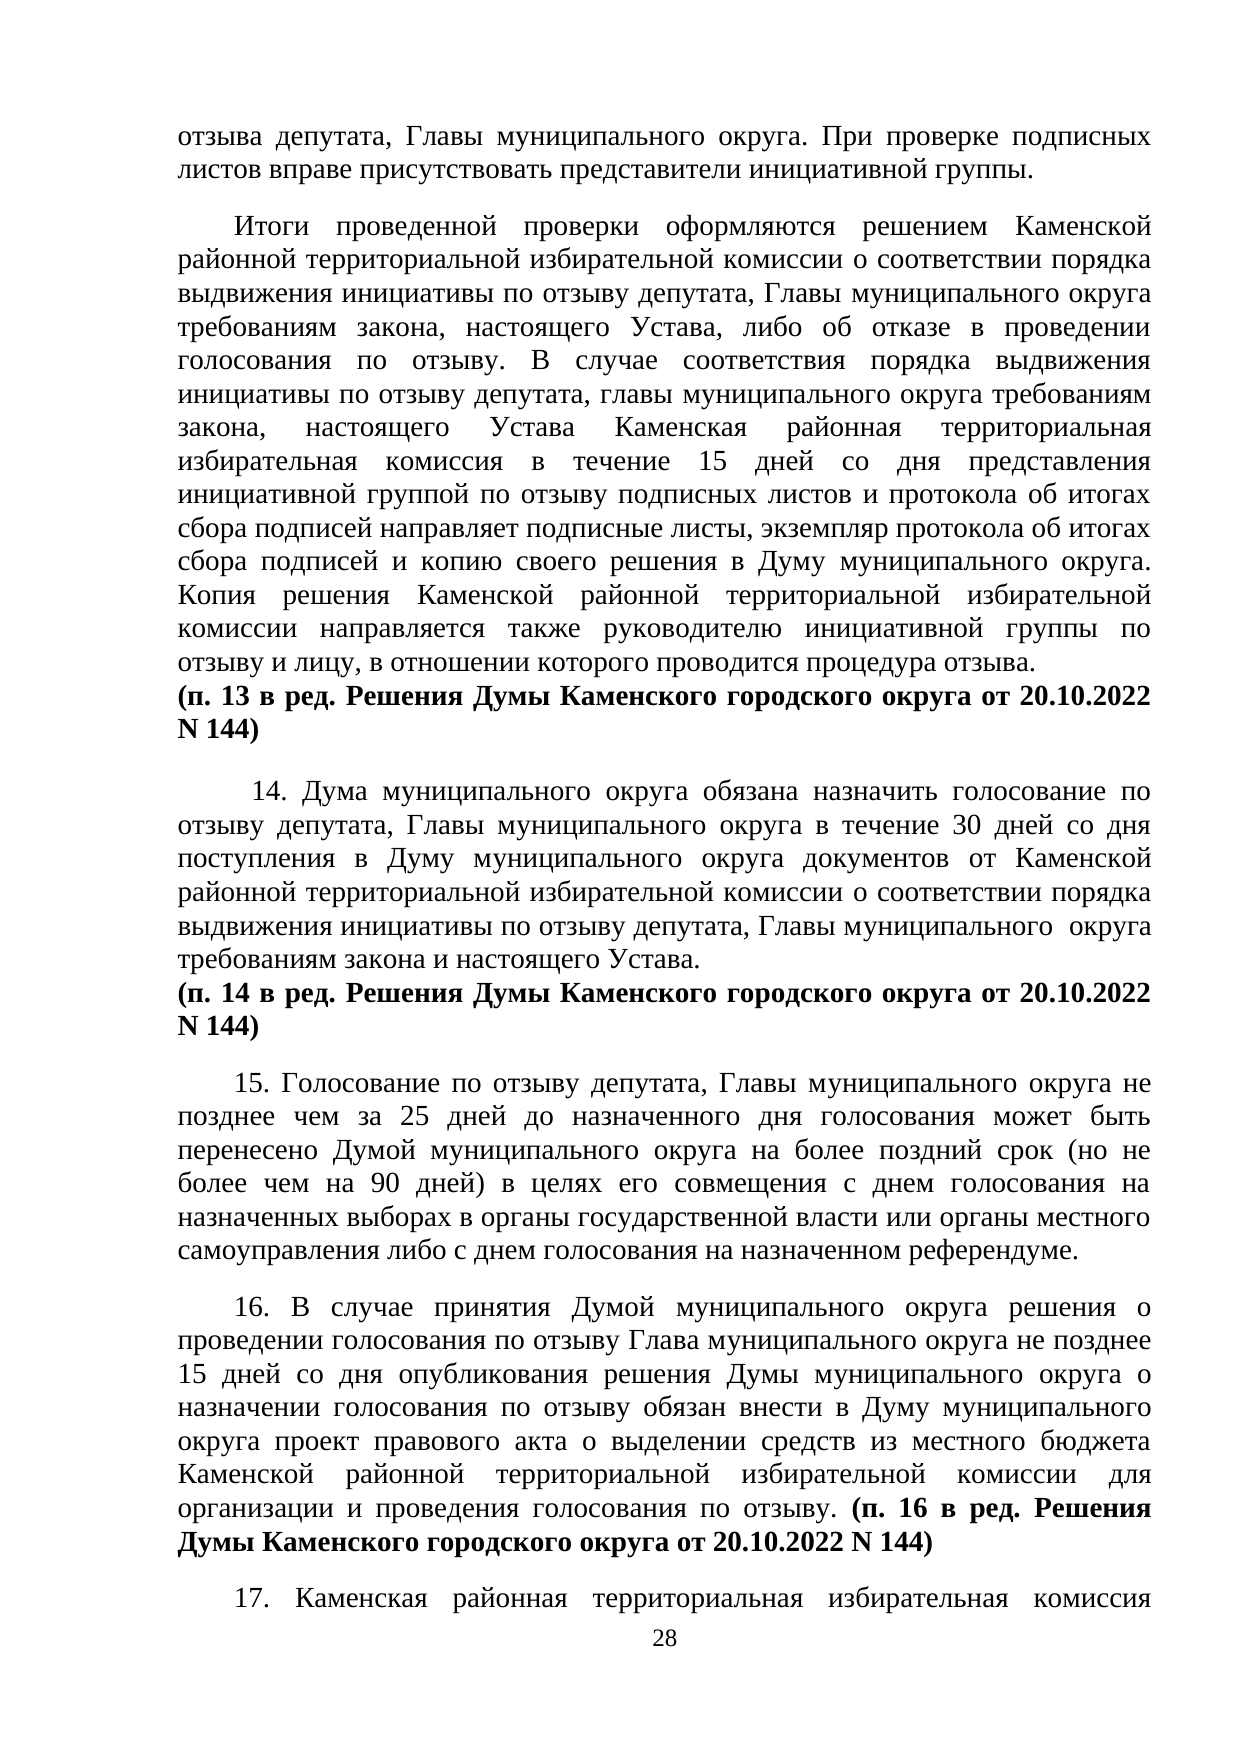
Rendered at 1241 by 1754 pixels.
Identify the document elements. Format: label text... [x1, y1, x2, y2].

text 15. Голосование по отзыву депутата, Главы муниципального округа не позднее чем за 25 дней до назначенного дня голосования может быть перенесено Думой муниципального округа на более поздний срок (но не более чем на 90 дней) в целях его совмещения с днем голосования на назначенных выборах в органы государственной власти или органы местного самоуправления либо с днем голосования на назначенном референдуме. [177, 1065, 1152, 1266]
text 14. Дума муниципального округа обязана назначить голосование по отзыву депутата, Главы муниципального округа в течение 30 дней со дня поступления в Думу муниципального округа документов от Каменской районной территориальной избирательной комиссии о соответствии порядка выдвижения инициативы по отзыву депутата, Главы муниципального округа требованиям закона и настоящего Устава. [177, 773, 1152, 975]
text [177, 118, 1152, 185]
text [177, 1580, 1152, 1614]
text (п. 14 в ред. Решения Думы Каменского городского округа от 20.10.2022 N 144) [177, 975, 1152, 1042]
text 16. В случае принятия Думой муниципального округа решения о проведении голосования по отзыву Глава муниципального округа не позднее 15 дней со дня опубликования решения Думы муниципального округа о назначении голосования по отзыву обязан внести в Думу муниципального округа проект правового акта о выделении средств из местного бюджета Каменской районной территориальной избирательной комиссии для организации и проведения голосования по отзыву. (п. 16 в ред. Решения Думы Каменского городского округа от 20.10.2022 N 144) [177, 1289, 1152, 1557]
text Итоги проведенной проверки оформляются решением Каменской районной территориальной избирательной комиссии о соответствии порядка выдвижения инициативы по отзыву депутата, Главы муниципального округа требованиям закона, настоящего Устава, либо об отказе в проведении голосования по отзыву. В случае соответствия порядка выдвижения инициативы по отзыву депутата, главы муниципального округа требованиям закона, настоящего Устава Каменская районная территориальная избирательная комиссия в течение 15 дней со дня представления инициативной группой по отзыву подписных листов и протокола об итогах сбора подписей направляет подписные листы, экземпляр протокола об итогах сбора подписей и копию своего решения в Думу муниципального округа. Копия решения Каменской районной территориальной избирательной комиссии направляется также руководителю инициативной группы по отзыву и лицу, в отношении которого проводится процедура отзыва. [177, 208, 1152, 678]
text (п. 13 в ред. Решения Думы Каменского городского округа от 20.10.2022 N 144) [177, 678, 1152, 745]
